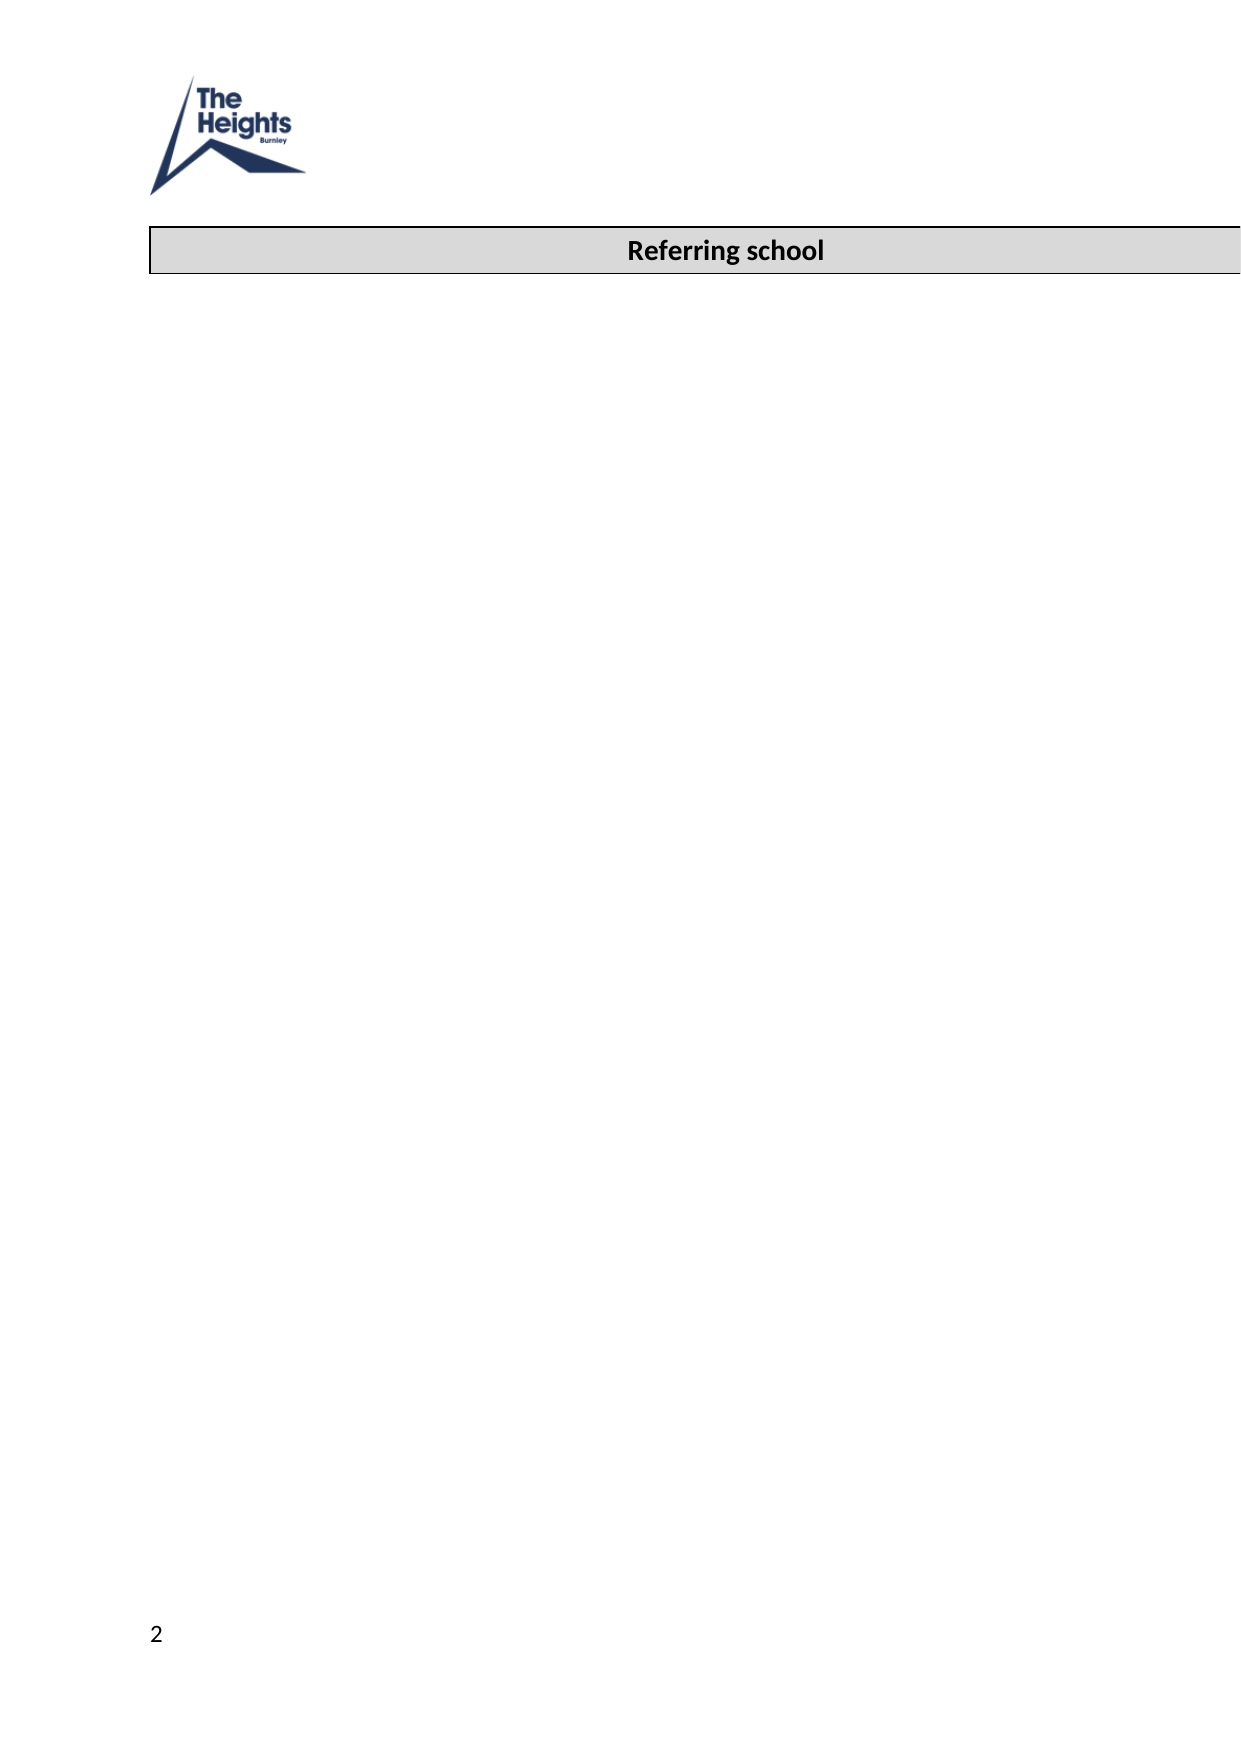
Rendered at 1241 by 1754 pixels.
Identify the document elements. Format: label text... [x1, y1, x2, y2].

table_header Referring school [151, 228, 1240, 273]
picture [150, 75, 307, 196]
